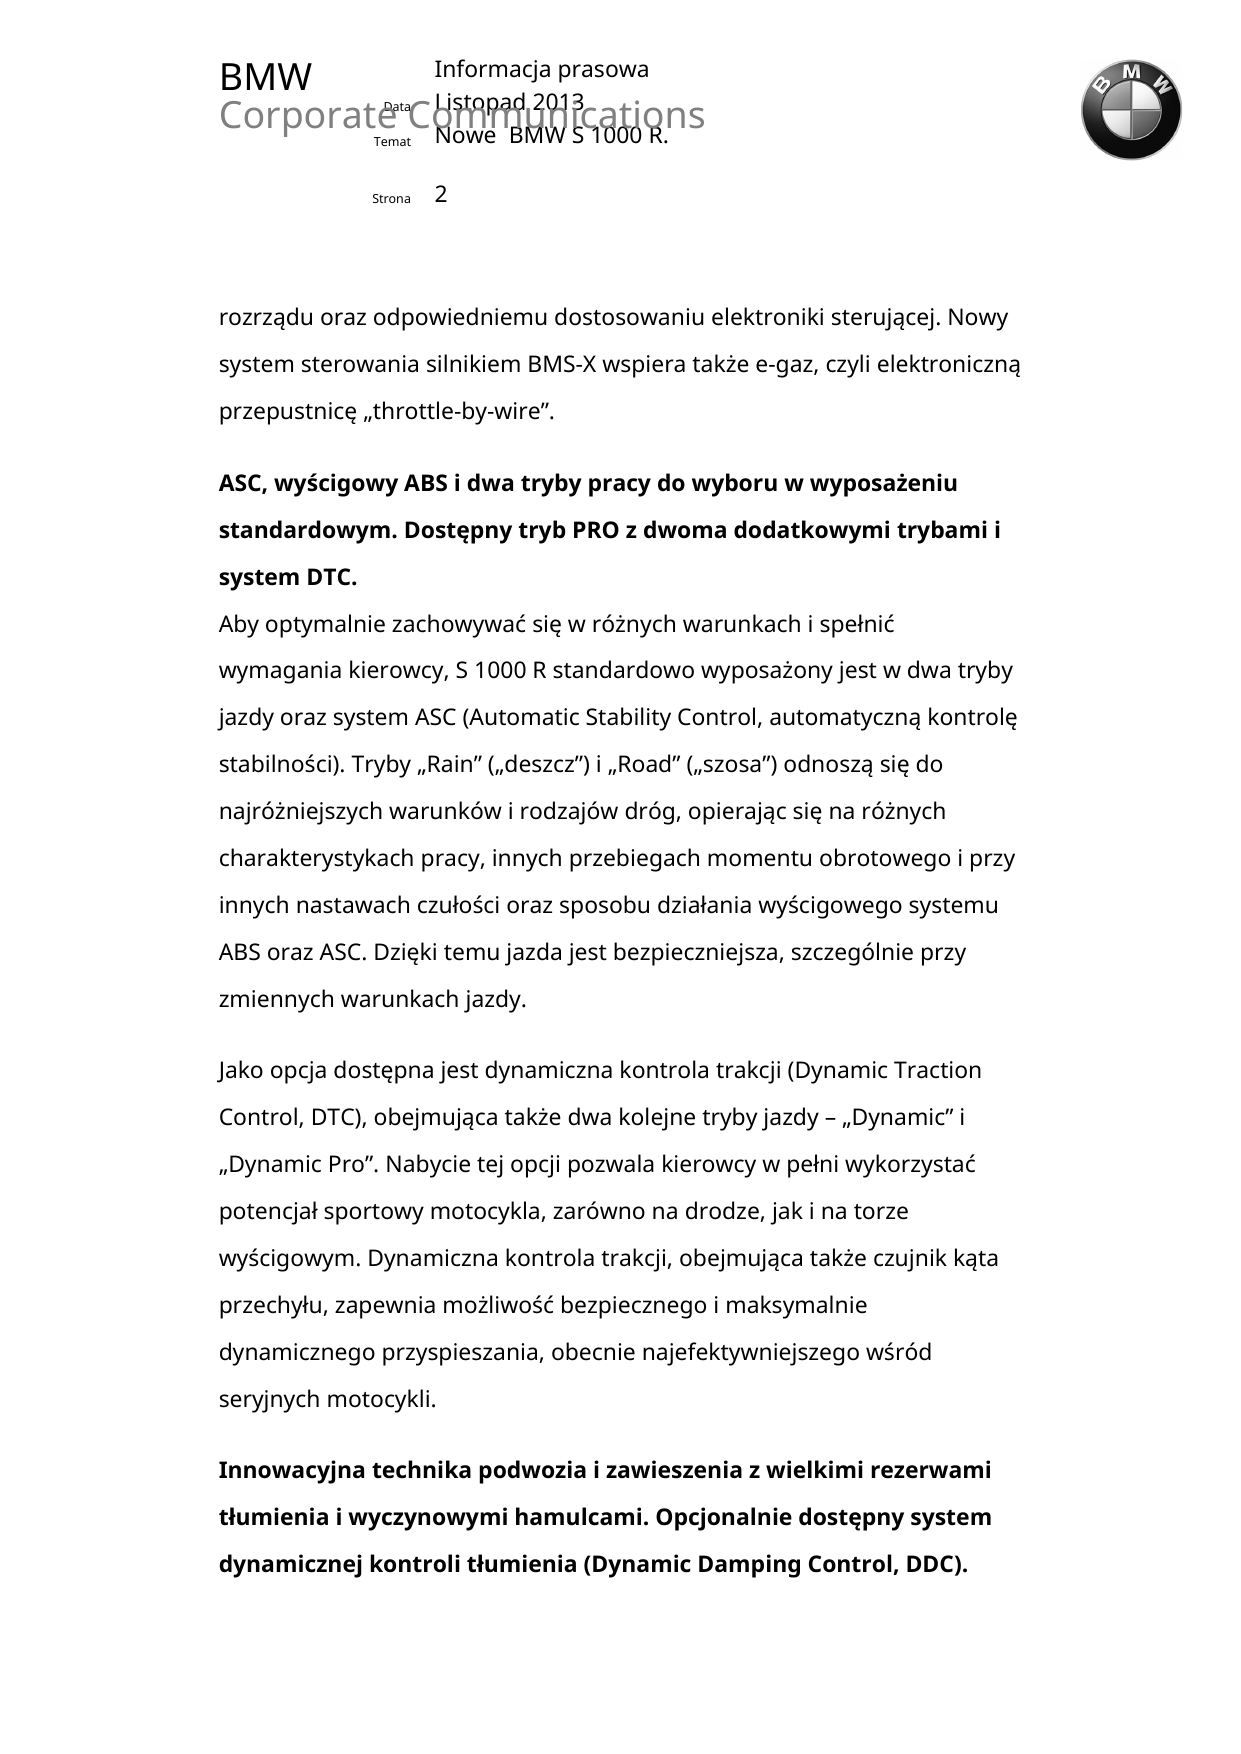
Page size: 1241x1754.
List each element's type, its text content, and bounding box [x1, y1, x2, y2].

text ASC, wyścigowy ABS i dwa tryby pracy do wyboru w wyposażeniu standardowym. Dostępny tryb PRO z dwoma dodatkowymi trybami i system DTC. Aby optymalnie zachowywać się w różnych warunkach i spełnić wymagania kierowcy, S 1000 R standardowo wyposażony jest w dwa tryby jazdy oraz system ASC (Automatic Stability Control, automatyczną kontrolę stabilności). Tryby „Rain” („deszcz”) i „Road” („szosa”) odnoszą się do najróżniejszych warunków i rodzajów dróg, opierając się na różnych charakterystykach pracy, innych przebiegach momentu obrotowego i przy innych nastawach czułości oraz sposobu działania wyścigowego systemu ABS oraz ASC. Dzięki temu jazda jest bezpieczniejsza, szczególnie przy zmiennych warunkach jazdy. [218, 467, 1022, 1014]
picture [1081, 59, 1183, 161]
text Jako opcja dostępna jest dynamiczna kontrola trakcji (Dynamic Traction Control, DTC), obejmująca także dwa kolejne tryby jazdy – „Dynamic” i „Dynamic Pro”. Nabycie tej opcji pozwala kierowcy w pełni wykorzystać potencjał sportowy motocykla, zarówno na drodze, jak i na torze wyścigowym. Dynamiczna kontrola trakcji, obejmująca także czujnik kąta przechyłu, zapewnia możliwość bezpiecznego i maksymalnie dynamicznego przyspieszania, obecnie najefektywniejszego wśród seryjnych motocykli. [218, 1054, 1022, 1414]
